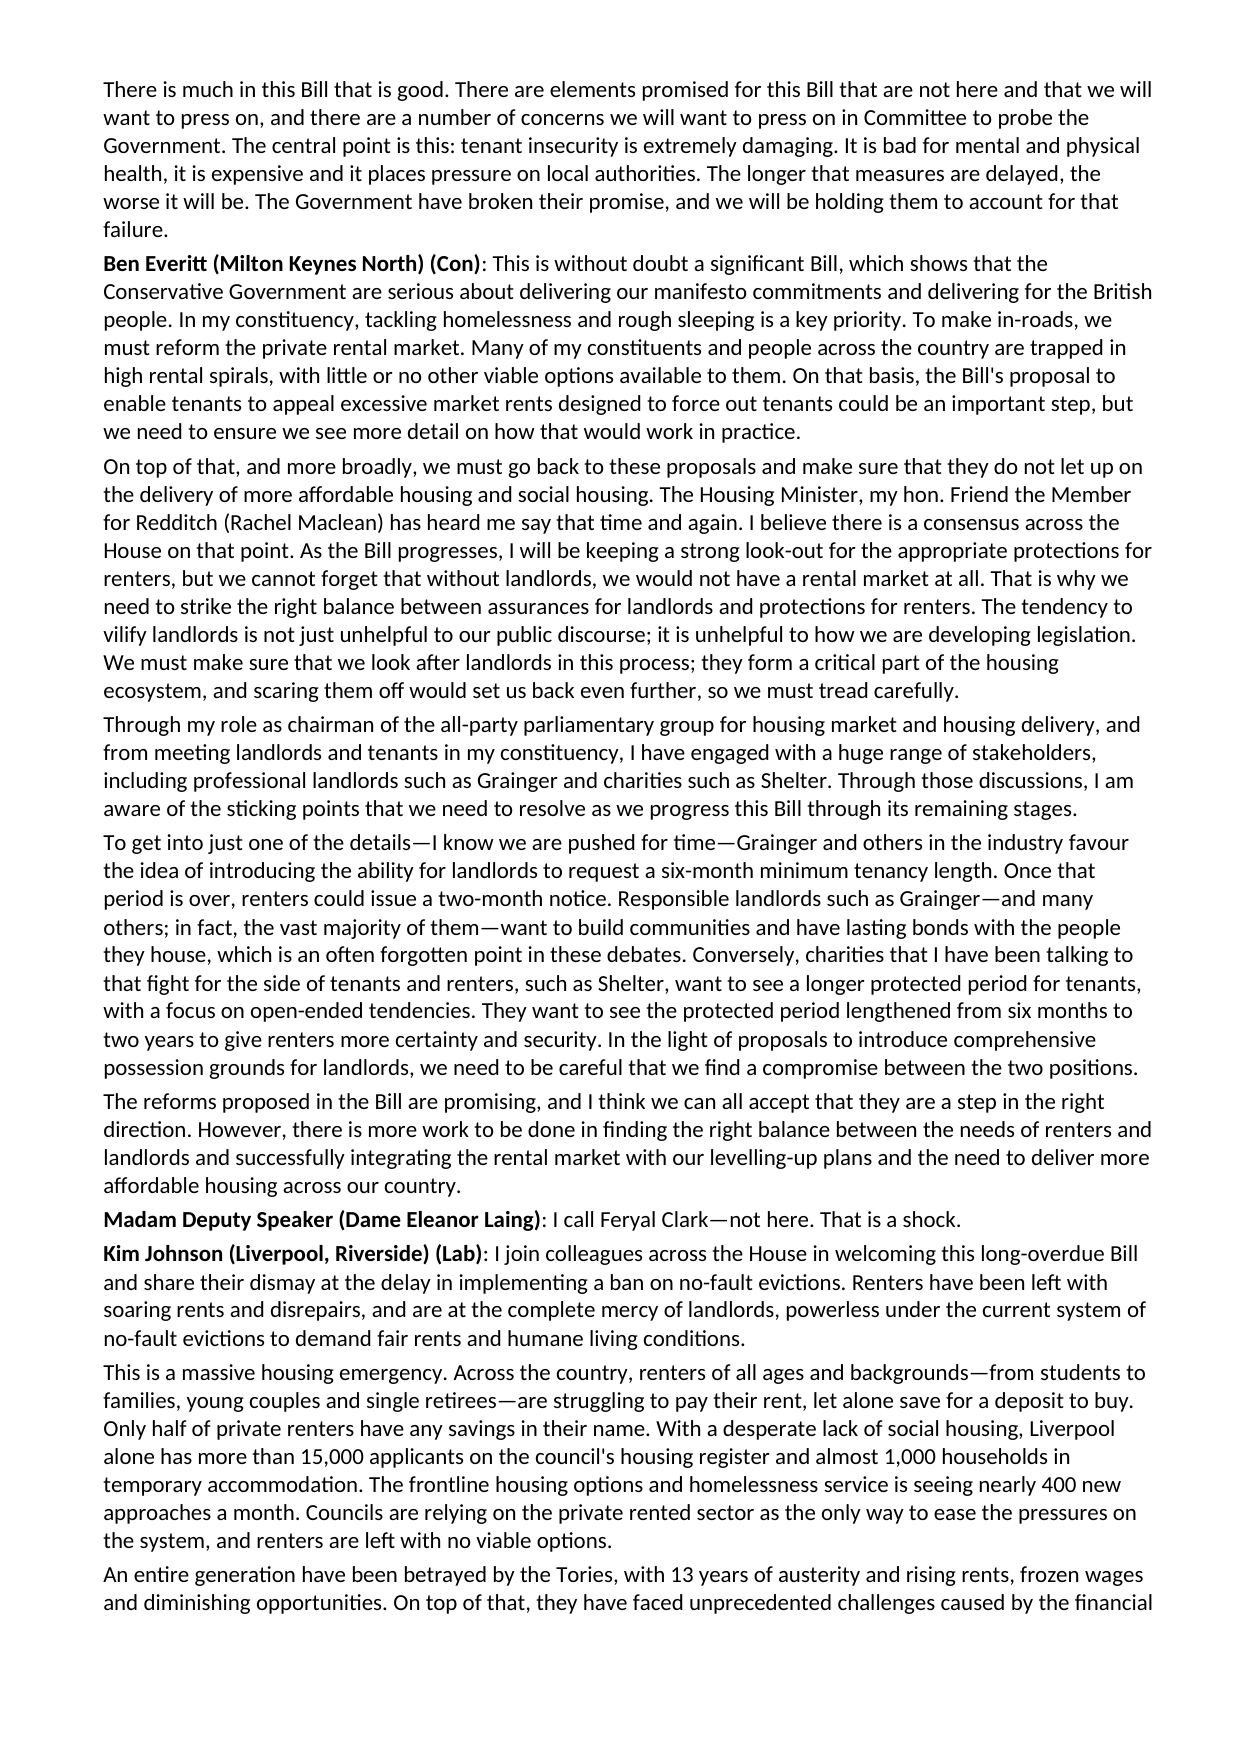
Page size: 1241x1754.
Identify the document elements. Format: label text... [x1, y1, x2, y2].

text To get into just one of the details—I know we are pushed for time—Grainger and others in the industry favour the idea of introducing the ability for landlords to request a six-month minimum tenancy length. Once that period is over, renters could issue a two-month notice. Responsible landlords such as Grainger—and many others; in fact, the vast majority of them—want to build communities and have lasting bonds with the people they house, which is an often forgotten point in these debates. Conversely, charities that I have been talking to that fight for the side of tenants and renters, such as Shelter, want to see a longer protected period for tenants, with a focus on open-ended tendencies. They want to see the protected period lengthened from six months to two years to give renters more certainty and security. In the light of proposals to introduce comprehensive possession grounds for landlords, we need to be careful that we find a compromise between the two positions. [103, 828, 1153, 1081]
text Ben Everitt (Milton Keynes North) (Con): This is without doubt a significant Bill, which shows that the Conservative Government are serious about delivering our manifesto commitments and delivering for the British people. In my constituency, tackling homelessness and rough sleeping is a key priority. To make in-roads, we must reform the private rental market. Many of my constituents and people across the country are trapped in high rental spirals, with little or no other viable options available to them. On that basis, the Bill's proposal to enable tenants to appeal excessive market rents designed to force out tenants could be an important step, but we need to ensure we see more detail on how that would work in practice. [103, 249, 1153, 446]
text This is a massive housing emergency. Across the country, renters of all ages and backgrounds—from students to families, young couples and single retirees—are struggling to pay their rent, let alone save for a deposit to buy. Only half of private renters have any savings in their name. With a desperate lack of social housing, Liverpool alone has more than 15,000 applicants on the council's housing register and almost 1,000 households in temporary accommodation. The frontline housing options and homelessness service is seeing nearly 400 new approaches a month. Councils are relying on the private rented sector as the only way to ease the pressures on the system, and renters are left with no viable options. [103, 1358, 1153, 1554]
text Madam Deputy Speaker (Dame Eleanor Laing): I call Feryal Clark—not here. That is a shock. [103, 1205, 1153, 1233]
text On top of that, and more broadly, we must go back to these proposals and make sure that they do not let up on the delivery of more affordable housing and social housing. The Housing Minister, my hon. Friend the Member for Redditch (Rachel Maclean) has heard me say that time and again. I believe there is a consensus across the House on that point. As the Bill progresses, I will be keeping a strong look-out for the appropriate protections for renters, but we cannot forget that without landlords, we would not have a rental market at all. That is why we need to strike the right balance between assurances for landlords and protections for renters. The tendency to vilify landlords is not just unhelpful to our public discourse; it is unhelpful to how we are developing legislation. We must make sure that we look after landlords in this process; they form a critical part of the housing ecosystem, and scaring them off would set us back even further, so we must tread carefully. [103, 452, 1153, 704]
text The reforms proposed in the Bill are promising, and I think we can all accept that they are a step in the right direction. However, there is more work to be done in finding the right balance between the needs of renters and landlords and successfully integrating the rental market with our levelling-up plans and the need to deliver more affordable housing across our country. [103, 1087, 1153, 1199]
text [103, 1560, 1153, 1616]
text There is much in this Bill that is good. There are elements promised for this Bill that are not here and that we will want to press on, and there are a number of concerns we will want to press on in Committee to probe the Government. The central point is this: tenant insecurity is extremely damaging. It is bad for mental and physical health, it is expensive and it places pressure on local authorities. The longer that measures are delayed, the worse it will be. The Government have broken their promise, and we will be holding them to account for that failure. [103, 75, 1153, 243]
text Through my role as chairman of the all-party parliamentary group for housing market and housing delivery, and from meeting landlords and tenants in my constituency, I have engaged with a huge range of stakeholders, including professional landlords such as Grainger and charities such as Shelter. Through those discussions, I am aware of the sticking points that we need to resolve as we progress this Bill through its remaining stages. [103, 710, 1153, 822]
text Kim Johnson (Liverpool, Riverside) (Lab): I join colleagues across the House in welcoming this long-overdue Bill and share their dismay at the delay in implementing a ban on no-fault evictions. Renters have been left with soaring rents and disrepairs, and are at the complete mercy of landlords, powerless under the current system of no-fault evictions to demand fair rents and humane living conditions. [103, 1239, 1153, 1352]
